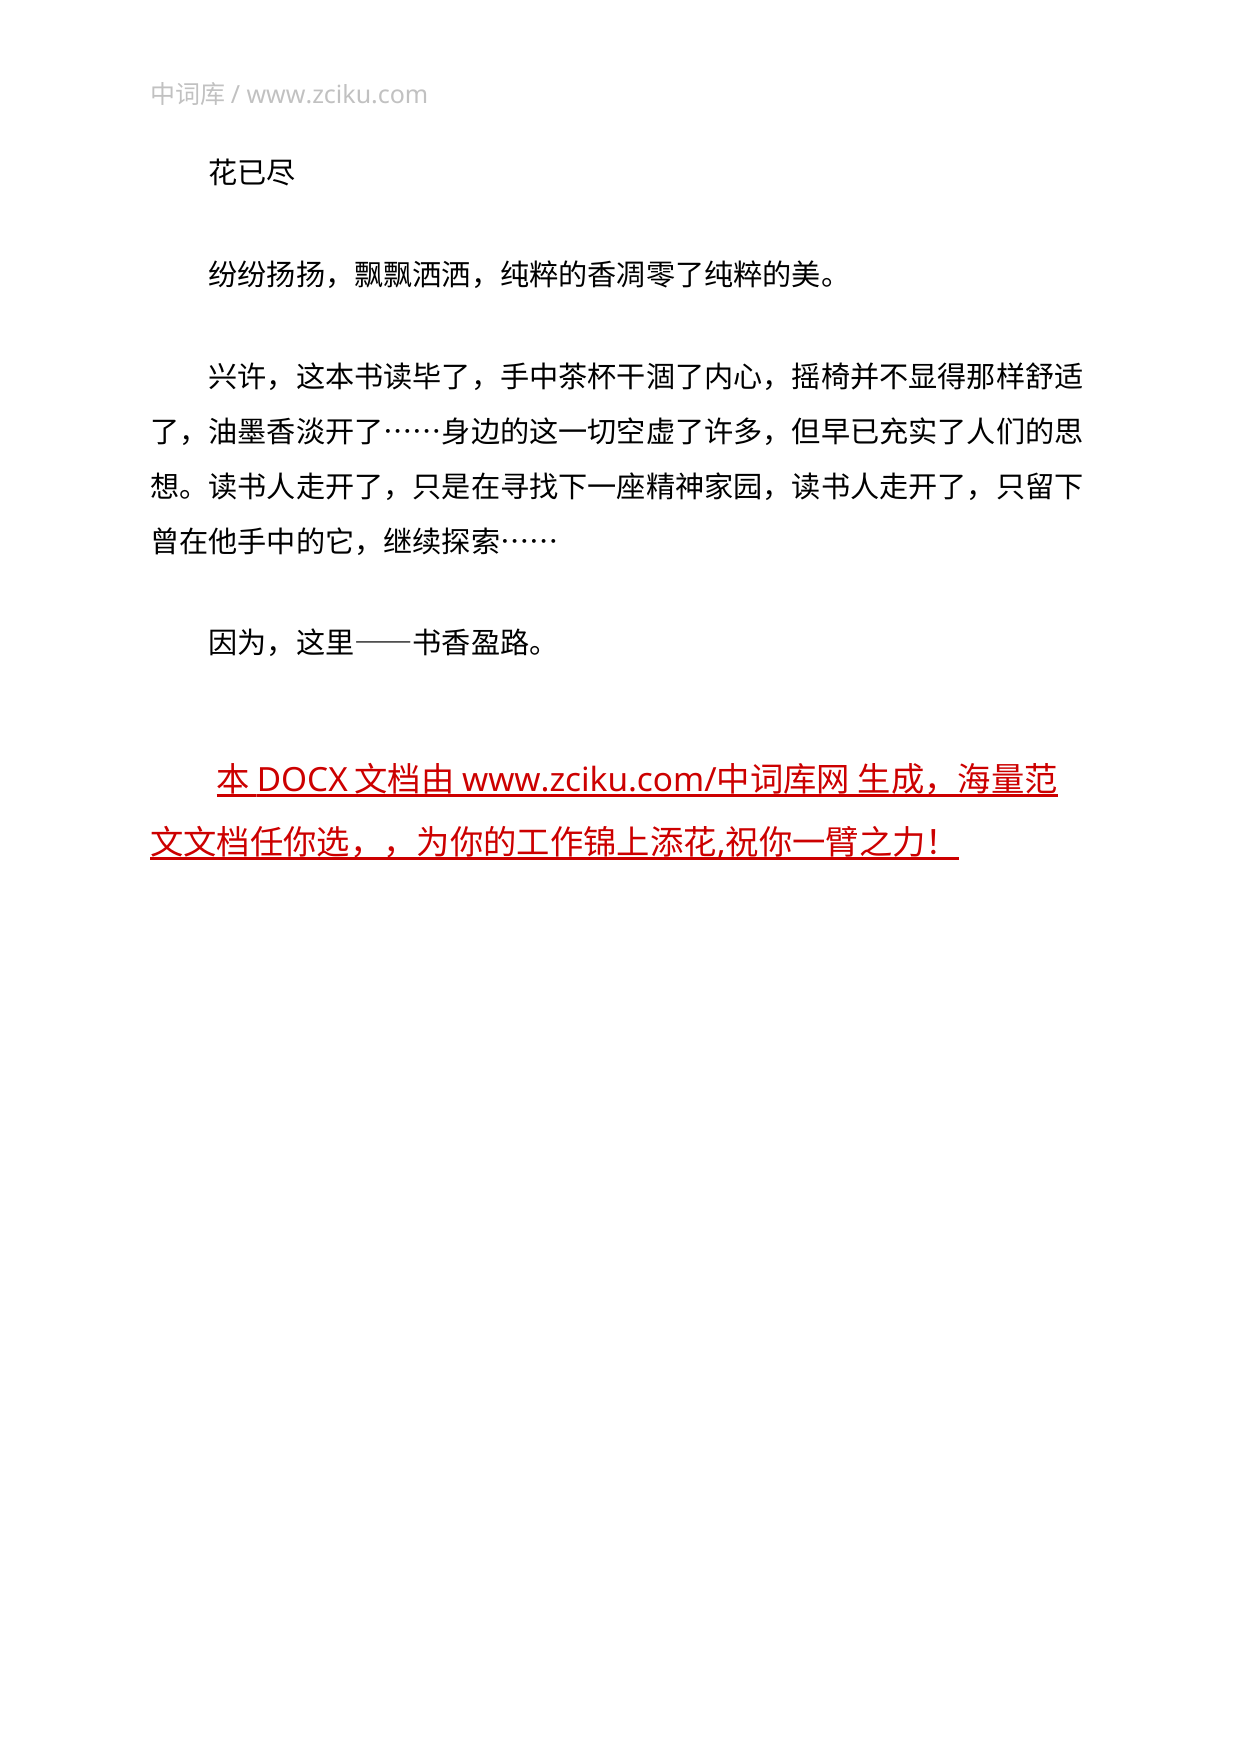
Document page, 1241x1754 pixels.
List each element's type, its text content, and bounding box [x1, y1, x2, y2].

text 兴许，这本书读毕了，手中茶杯干涸了内心，摇椅并不显得那样舒适了，油墨香淡开了……身边的这一切空虚了许多，但早已充实了人们的思想。读书人走开了，只是在寻找下一座精神家园，读书人走开了，只留下曾在他手中的它，继续探索…… [150, 353, 1090, 561]
text 因为，这里——书香盈路。 [150, 620, 1090, 662]
text 本DOCX文档由 www.zciku.com/中词库网 生成，海量范文文档任你选，，为你的工作锦上添花,祝你一臂之力！ [150, 753, 1090, 864]
text 花已尽 [150, 150, 1090, 192]
text 纷纷扬扬，飘飘洒洒，纯粹的香凋零了纯粹的美。 [150, 252, 1090, 294]
